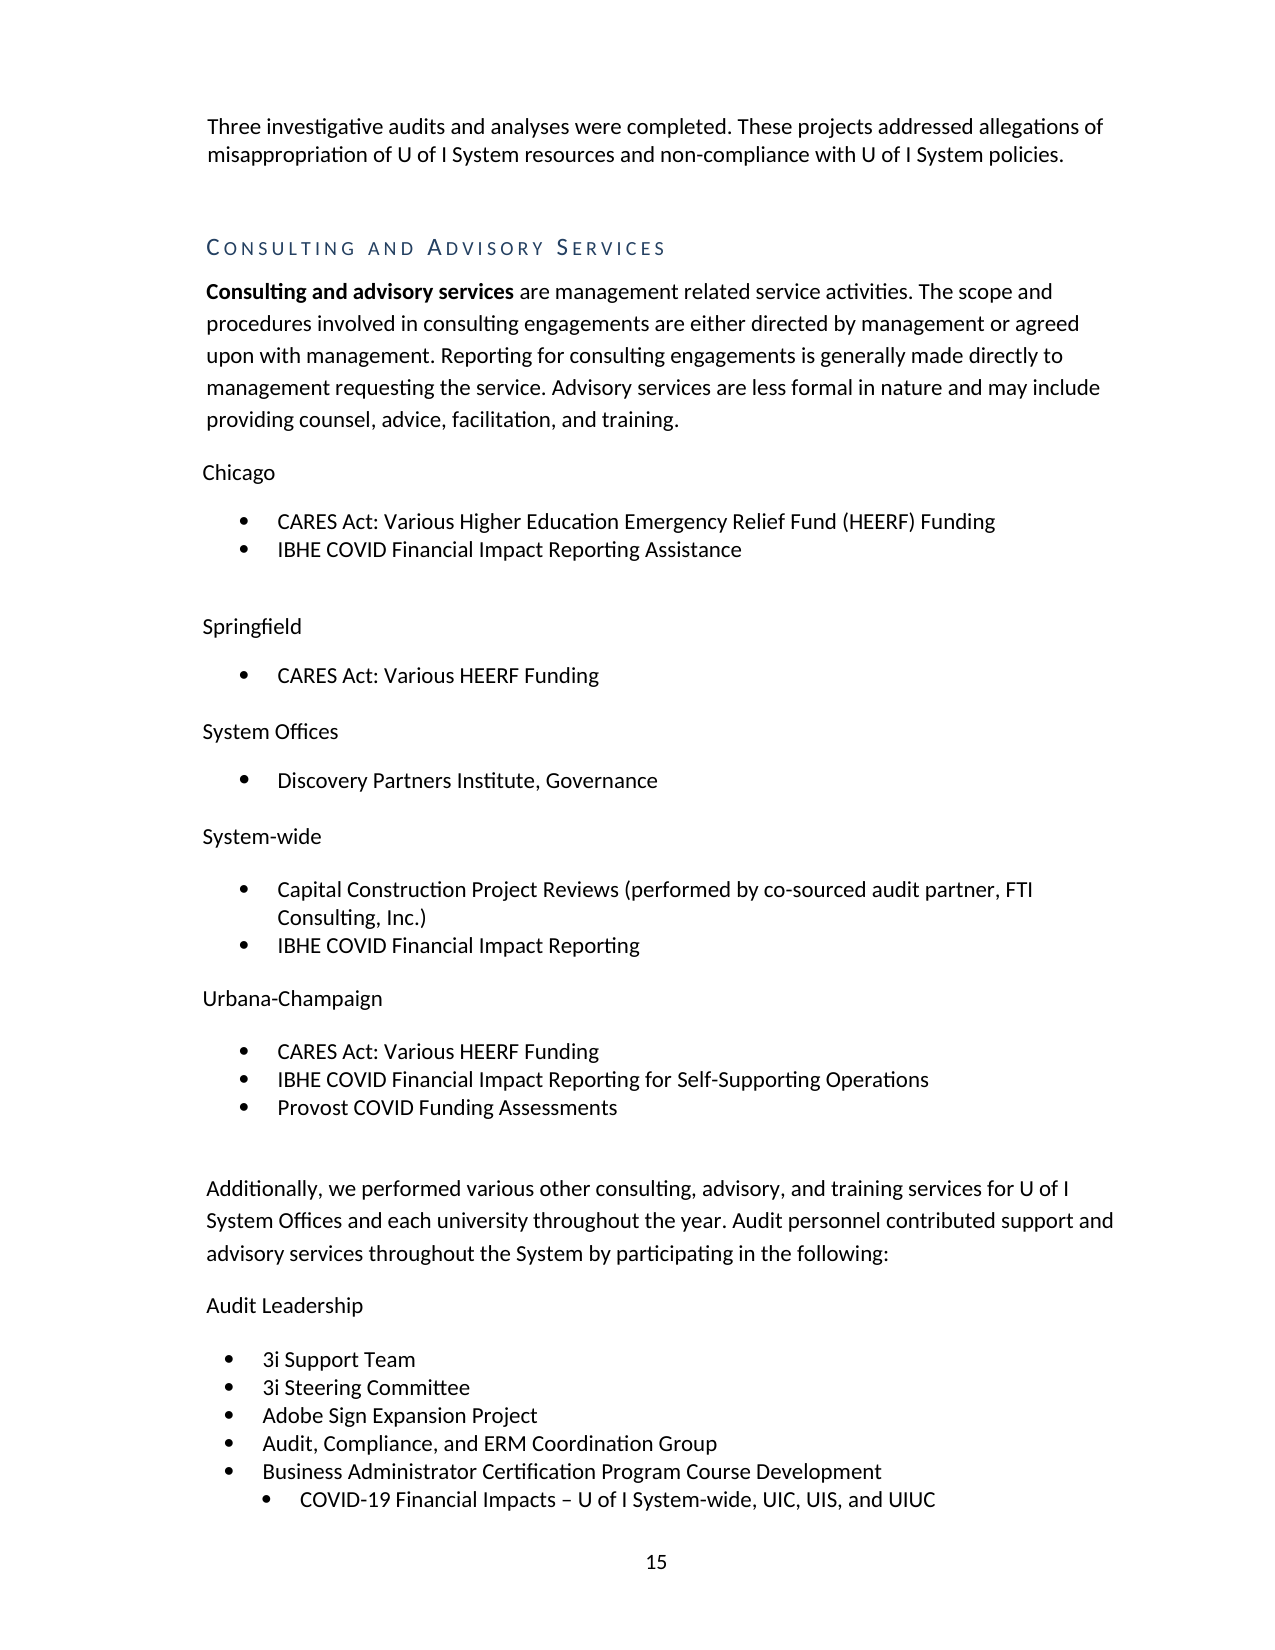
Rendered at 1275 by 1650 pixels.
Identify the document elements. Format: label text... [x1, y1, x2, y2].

text Consulting and advisory services are management related service activities. The scope and procedures involved in consulting engagements are either directed by management or agreed upon with management. Reporting for consulting engagements is generally made directly to management requesting the service. Advisory services are less formal in nature and may include providing counsel, advice, facilitation, and training. [206, 277, 1125, 433]
list CARES Act: Various Higher Education Emergency Relief Fund (HEERF) Funding [240, 507, 1106, 535]
list Business Administrator Certification Program Course Development [225, 1457, 1125, 1485]
text Additionally, we performed various other consulting, advisory, and training services for U of I System Offices and each university throughout the year. Audit personnel contributed support and advisory services throughout the System by participating in the following: [206, 1174, 1125, 1267]
list CARES Act: Various HEERF Funding [240, 1037, 1106, 1065]
list IBHE COVID Financial Impact Reporting [240, 931, 1106, 959]
list CARES Act: Various HEERF Funding [240, 661, 1106, 689]
text System-wide [202, 822, 1106, 850]
list IBHE COVID Financial Impact Reporting for Self-Supporting Operations [240, 1065, 1106, 1093]
list COVID-19 Financial Impacts – U of I System-wide, UIC, UIS, and UIUC [262, 1485, 1125, 1513]
list Provost COVID Funding Assessments [240, 1093, 1106, 1121]
text Urbana-Champaign [202, 984, 1106, 1012]
list 3i Support Team [225, 1345, 1125, 1373]
text Audit Leadership [206, 1292, 1125, 1320]
list 3i Steering Committee [225, 1373, 1125, 1401]
text Chicago [202, 458, 1106, 487]
text Springfield [202, 612, 1106, 640]
list IBHE COVID Financial Impact Reporting Assistance [240, 535, 1106, 563]
list Adobe Sign Expansion Project [225, 1401, 1125, 1429]
list Capital Construction Project Reviews (performed by co-sourced audit partner, FTI Consulting, Inc.) [240, 875, 1106, 931]
text System Offices [202, 717, 1106, 745]
list Discovery Partners Institute, Governance [240, 766, 1106, 794]
text Three investigative audits and analyses were completed. These projects addressed allegations of misappropriation of U of I System resources and non-compliance with U of I System policies. [207, 112, 1125, 168]
subtitle Consulting and Advisory Services [206, 231, 1106, 262]
list Audit, Compliance, and ERM Coordination Group [225, 1429, 1125, 1457]
